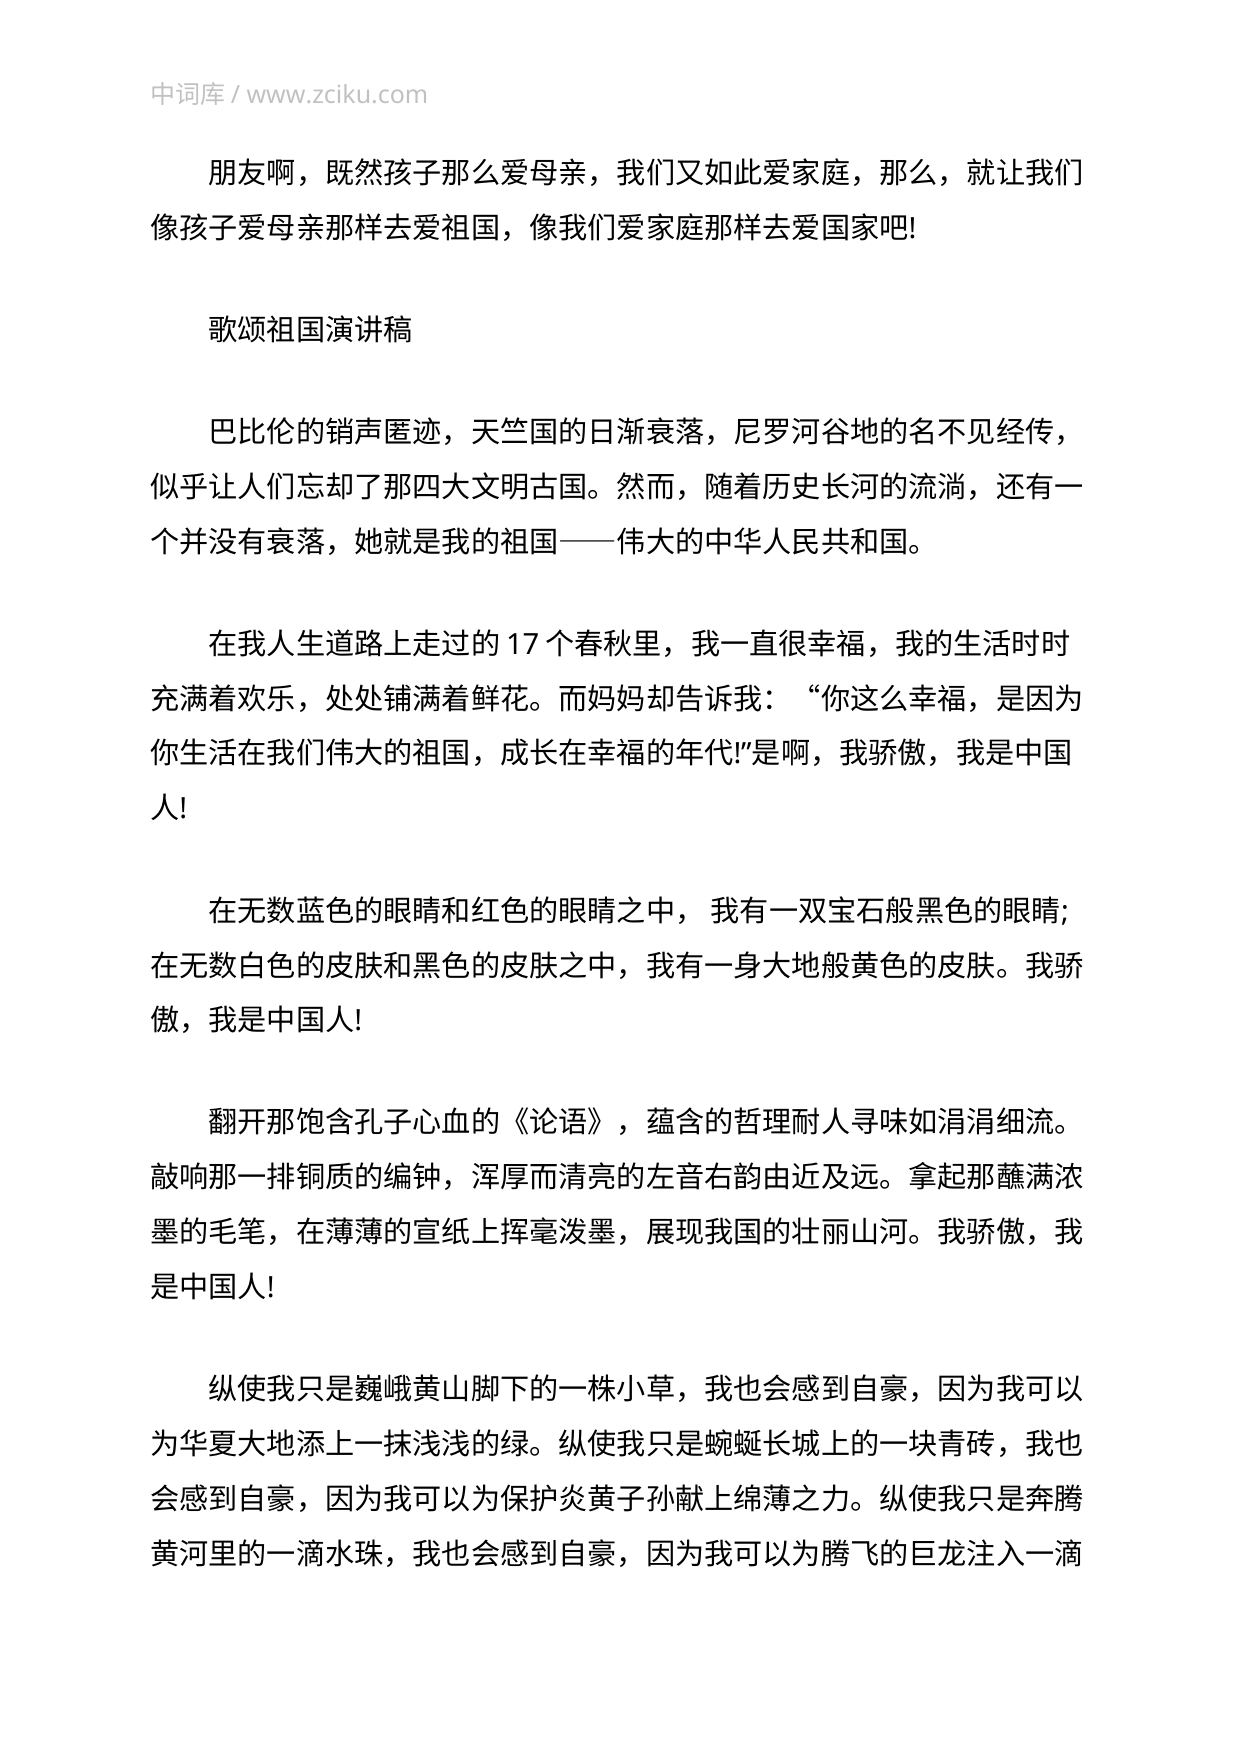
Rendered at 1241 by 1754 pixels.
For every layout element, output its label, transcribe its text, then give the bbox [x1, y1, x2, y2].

text 翻开那饱含孔子心血的《论语》，蕴含的哲理耐人寻味如涓涓细流。敲响那一排铜质的编钟，浑厚而清亮的左音右韵由近及远。拿起那蘸满浓墨的毛笔，在薄薄的宣纸上挥毫泼墨，展现我国的壮丽山河。我骄傲，我是中国人! [150, 1099, 1090, 1306]
text 歌颂祖国演讲稿 [150, 307, 1090, 349]
text 巴比伦的销声匿迹，天竺国的日渐衰落，尼罗河谷地的名不见经传，似乎让人们忘却了那四大文明古国。然而，随着历史长河的流淌，还有一个并没有衰落，她就是我的祖国——伟大的中华人民共和国。 [150, 409, 1090, 561]
text 在无数蓝色的眼睛和红色的眼睛之中， 我有一双宝石般黑色的眼睛;在无数白色的皮肤和黑色的皮肤之中，我有一身大地般黄色的皮肤。我骄傲，我是中国人! [150, 887, 1090, 1039]
text 在我人生道路上走过的17个春秋里，我一直很幸福，我的生活时时充满着欢乐，处处铺满着鲜花。而妈妈却告诉我：“你这么幸福，是因为你生活在我们伟大的祖国，成长在幸福的年代!”是啊，我骄傲，我是中国人! [150, 620, 1090, 827]
text 朋友啊，既然孩子那么爱母亲，我们又如此爱家庭，那么，就让我们像孩子爱母亲那样去爱祖国，像我们爱家庭那样去爱国家吧! [150, 150, 1090, 247]
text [150, 1366, 1090, 1573]
